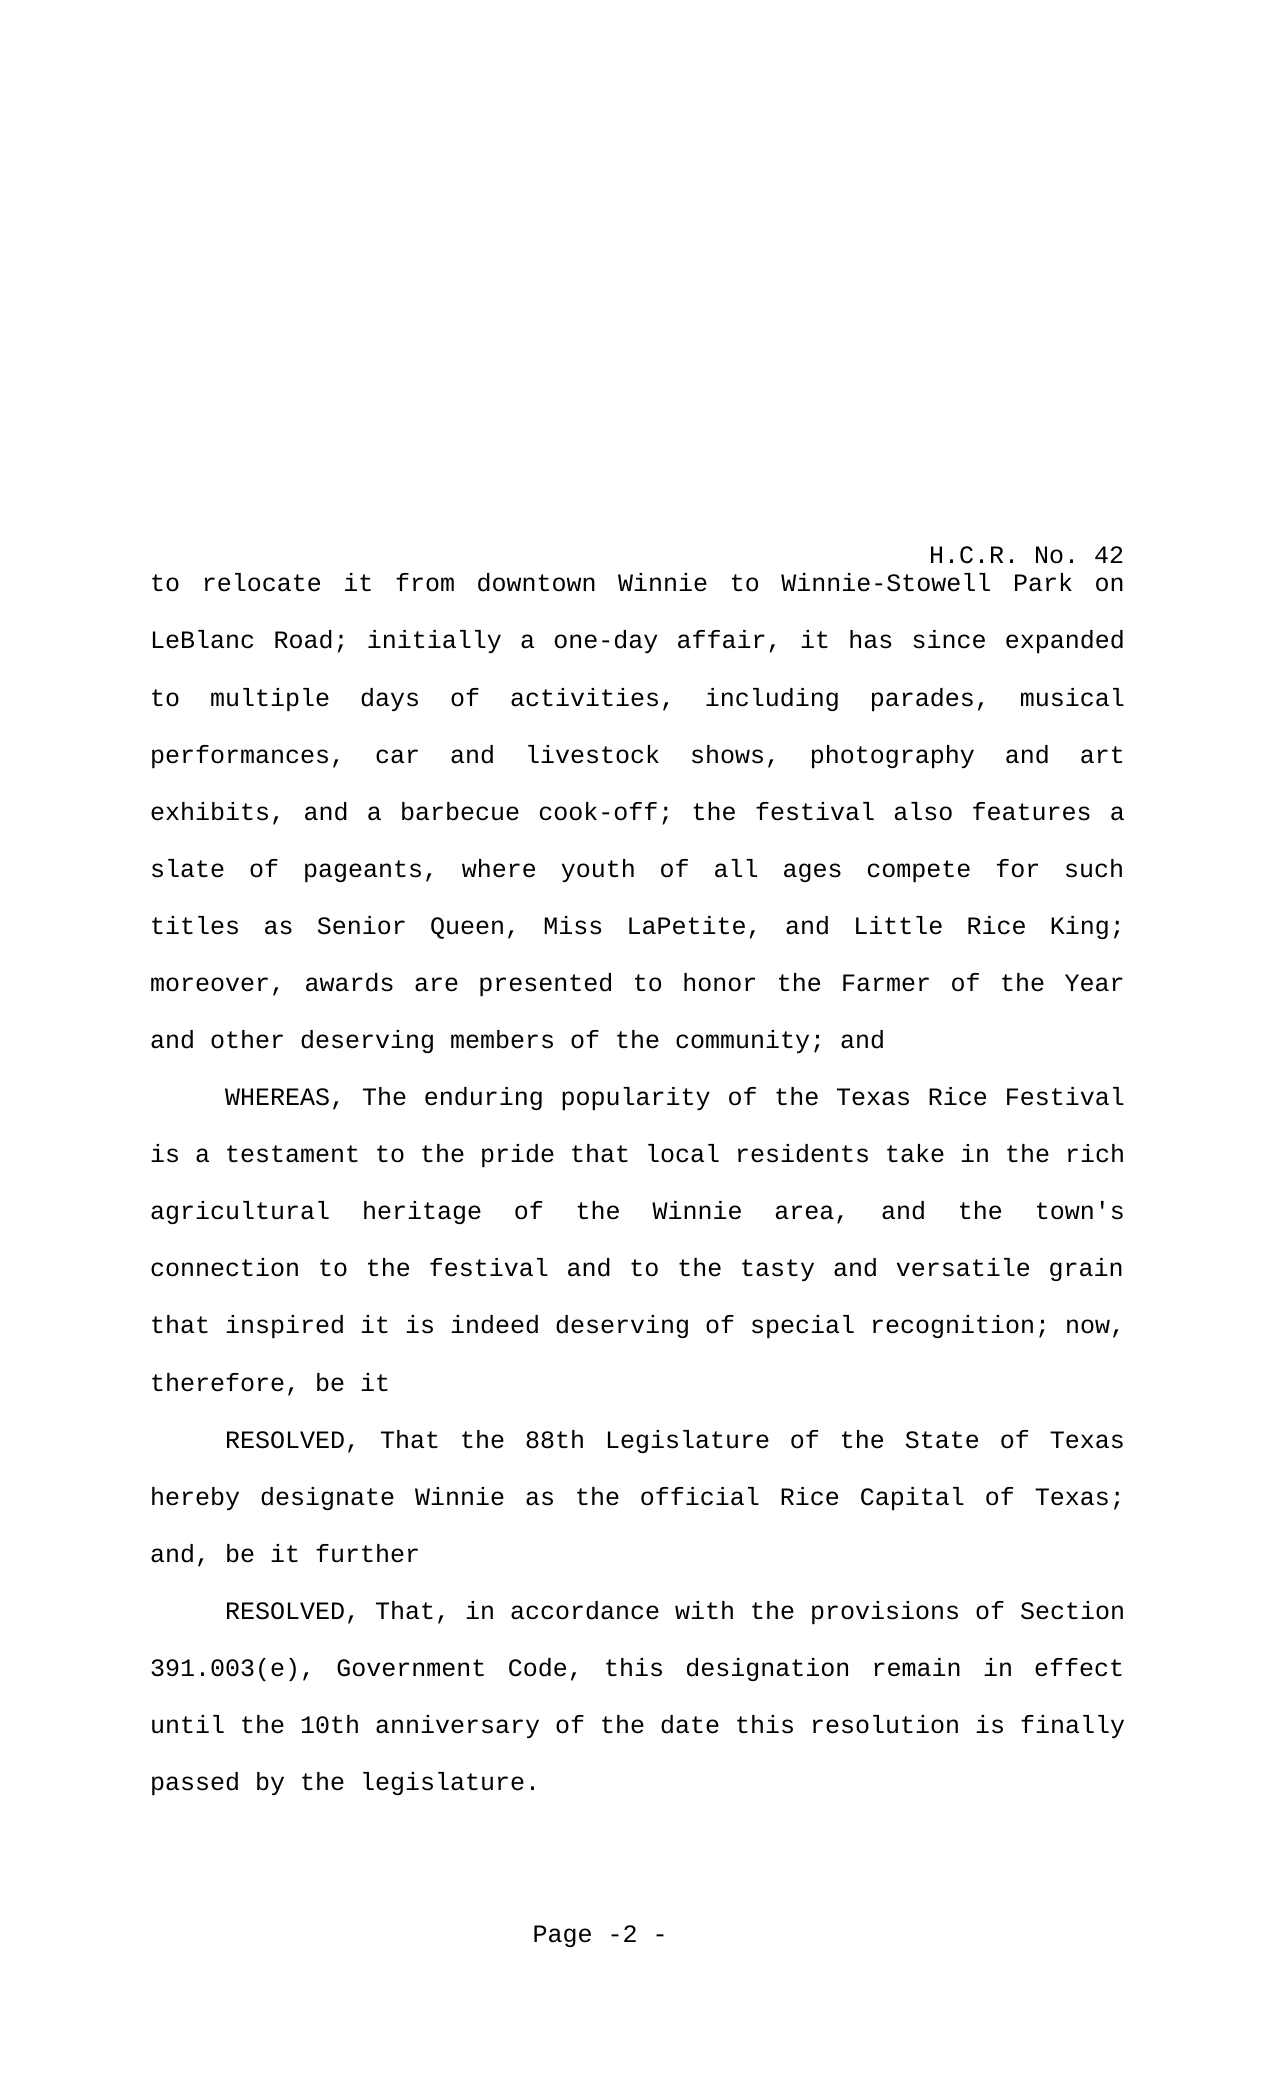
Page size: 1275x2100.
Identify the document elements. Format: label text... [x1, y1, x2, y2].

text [150, 571, 1125, 1056]
text WHEREAS, The enduring popularity of the Texas Rice Festival is a testament to the pride that local residents take in the rich agricultural heritage of the Winnie area, and the town's connection to the festival and to the tasty and versatile grain that inspired it is indeed deserving of special recognition; now, therefore, be it [150, 1084, 1125, 1398]
text RESOLVED, That, in accordance with the provisions of Section 391.003(e), Government Code, this designation remain in effect until the 10th anniversary of the date this resolution is finally passed by the legislature. [150, 1598, 1125, 1798]
text RESOLVED, That the 88th Legislature of the State of Texas hereby designate Winnie as the official Rice Capital of Texas; and, be it further [150, 1427, 1125, 1570]
